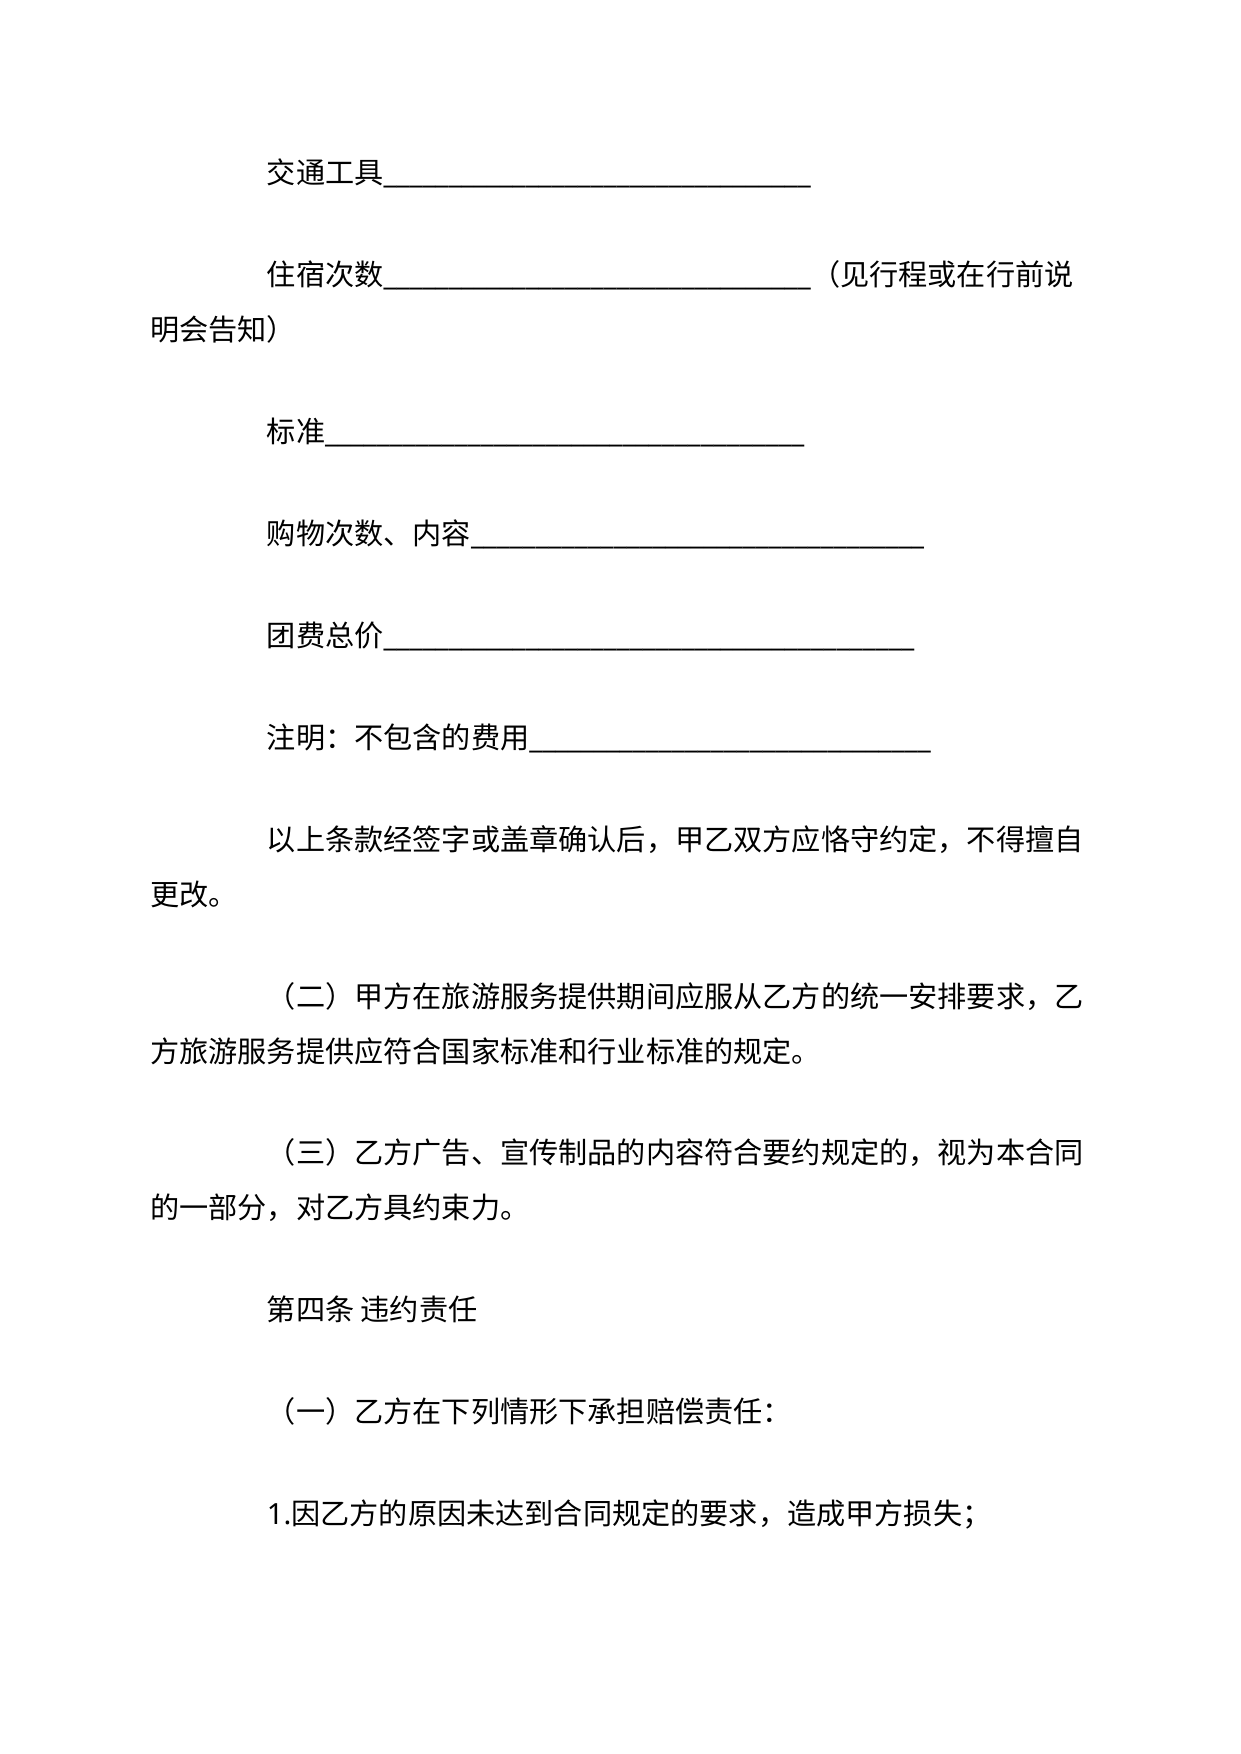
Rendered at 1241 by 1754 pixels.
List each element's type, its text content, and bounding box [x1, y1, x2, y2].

text 交通工具_________________________________ [150, 150, 1090, 192]
text （一）乙方在下列情形下承担赔偿责任： [150, 1388, 1090, 1431]
text 住宿次数_________________________________（见行程或在行前说明会告知） [150, 252, 1090, 349]
text 第四条 违约责任 [150, 1287, 1090, 1329]
text （二）甲方在旅游服务提供期间应服从乙方的统一安排要求，乙方旅游服务提供应符合国家标准和行业标准的规定。 [150, 973, 1090, 1071]
text 1.因乙方的原因未达到合同规定的要求，造成甲方损失； [150, 1490, 1090, 1533]
text 购物次数、内容___________________________________ [150, 511, 1090, 553]
text 标准_____________________________________ [150, 409, 1090, 451]
text 以上条款经签字或盖章确认后，甲乙双方应恪守约定，不得擅自更改。 [150, 817, 1090, 914]
text 团费总价_________________________________________ [150, 613, 1090, 655]
text （三）乙方广告、宣传制品的内容符合要约规定的，视为本合同的一部分，对乙方具约束力。 [150, 1130, 1090, 1227]
text 注明：不包含的费用_______________________________ [150, 715, 1090, 757]
